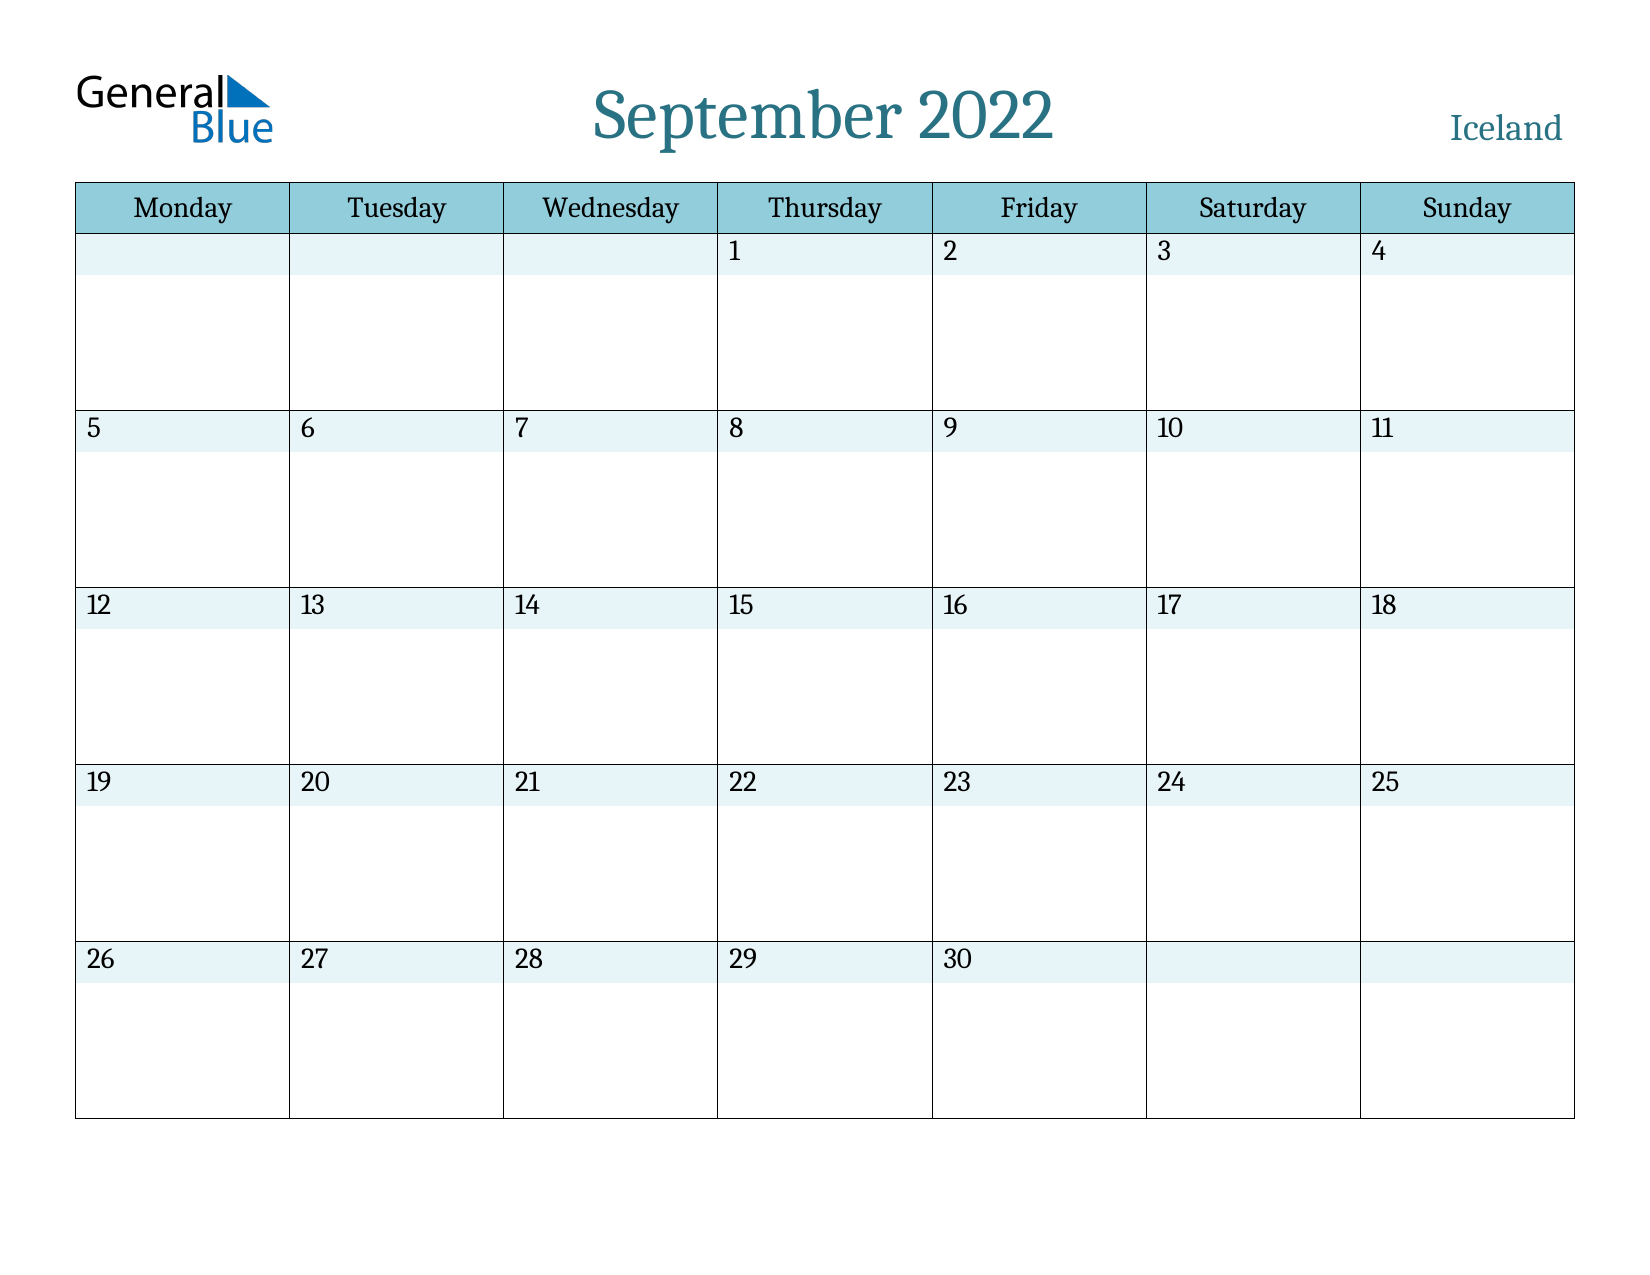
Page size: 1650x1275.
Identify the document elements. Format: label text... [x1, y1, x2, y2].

table_cell [504, 275, 717, 410]
table_cell Saturday [1147, 183, 1360, 233]
table_cell [504, 806, 717, 941]
table_cell 13 [290, 588, 503, 629]
table_cell 1 [718, 234, 932, 275]
table_cell [718, 806, 932, 941]
table_cell 12 [76, 588, 289, 629]
table_cell [1147, 452, 1360, 587]
table_cell Wednesday [504, 183, 717, 233]
table_cell 6 [290, 411, 503, 452]
table_cell [76, 452, 289, 587]
table_cell [933, 275, 1146, 410]
table_cell 7 [504, 411, 717, 452]
table_cell Monday [76, 183, 289, 233]
table_cell [1361, 983, 1574, 1118]
table_cell [290, 629, 503, 764]
table_cell 20 [290, 765, 503, 806]
table_cell 22 [718, 765, 932, 806]
table_cell [1361, 806, 1574, 941]
table_cell 23 [933, 765, 1146, 806]
table_cell [1361, 452, 1574, 587]
table_cell [76, 629, 289, 764]
table_cell [718, 275, 932, 410]
table_cell [290, 452, 503, 587]
table_cell 30 [933, 942, 1146, 983]
table_cell 25 [1361, 765, 1574, 806]
table_cell [504, 983, 717, 1118]
table_cell 9 [933, 411, 1146, 452]
table_cell [290, 806, 503, 941]
table_cell 28 [504, 942, 717, 983]
table_cell [504, 452, 717, 587]
table_cell 18 [1361, 588, 1574, 629]
table_cell 4 [1361, 234, 1574, 275]
table_cell [933, 452, 1146, 587]
table_cell [504, 234, 717, 275]
table_cell Friday [933, 183, 1146, 233]
table_cell 5 [76, 411, 289, 452]
table_cell Tuesday [290, 183, 503, 233]
table_cell [718, 983, 932, 1118]
table_cell 26 [76, 942, 289, 983]
table_header Iceland [1146, 75, 1574, 182]
table_cell [290, 275, 503, 410]
table_cell [1361, 942, 1574, 983]
table_cell [290, 234, 503, 275]
table_header September 2022 [504, 75, 1146, 182]
table_cell [76, 275, 289, 410]
table_cell 3 [1147, 234, 1360, 275]
table_cell Sunday [1361, 183, 1574, 233]
table_cell [1361, 629, 1574, 764]
table_cell 19 [76, 765, 289, 806]
table_cell 27 [290, 942, 503, 983]
table_cell 21 [504, 765, 717, 806]
table_cell [290, 983, 503, 1118]
table_cell [76, 234, 289, 275]
table_cell [1361, 275, 1574, 410]
table_cell [76, 983, 289, 1118]
table_cell [933, 983, 1146, 1118]
table_cell 24 [1147, 765, 1360, 806]
picture [77, 75, 273, 143]
table_cell 2 [933, 234, 1146, 275]
table_header [76, 75, 503, 182]
table_cell 17 [1147, 588, 1360, 629]
table_cell [1147, 629, 1360, 764]
table_cell [1147, 983, 1360, 1118]
table_cell 29 [718, 942, 932, 983]
table_cell [76, 806, 289, 941]
table_cell [1147, 942, 1360, 983]
table_cell [1147, 275, 1360, 410]
table_cell 14 [504, 588, 717, 629]
table_cell 8 [718, 411, 932, 452]
table_cell Thursday [718, 183, 932, 233]
table_cell [1147, 806, 1360, 941]
table_cell [718, 452, 932, 587]
table_cell 15 [718, 588, 932, 629]
table_cell [933, 806, 1146, 941]
table_cell [504, 629, 717, 764]
table_cell 16 [933, 588, 1146, 629]
table_cell [718, 629, 932, 764]
table_cell 10 [1147, 411, 1360, 452]
table_cell 11 [1361, 411, 1574, 452]
table_cell [933, 629, 1146, 764]
